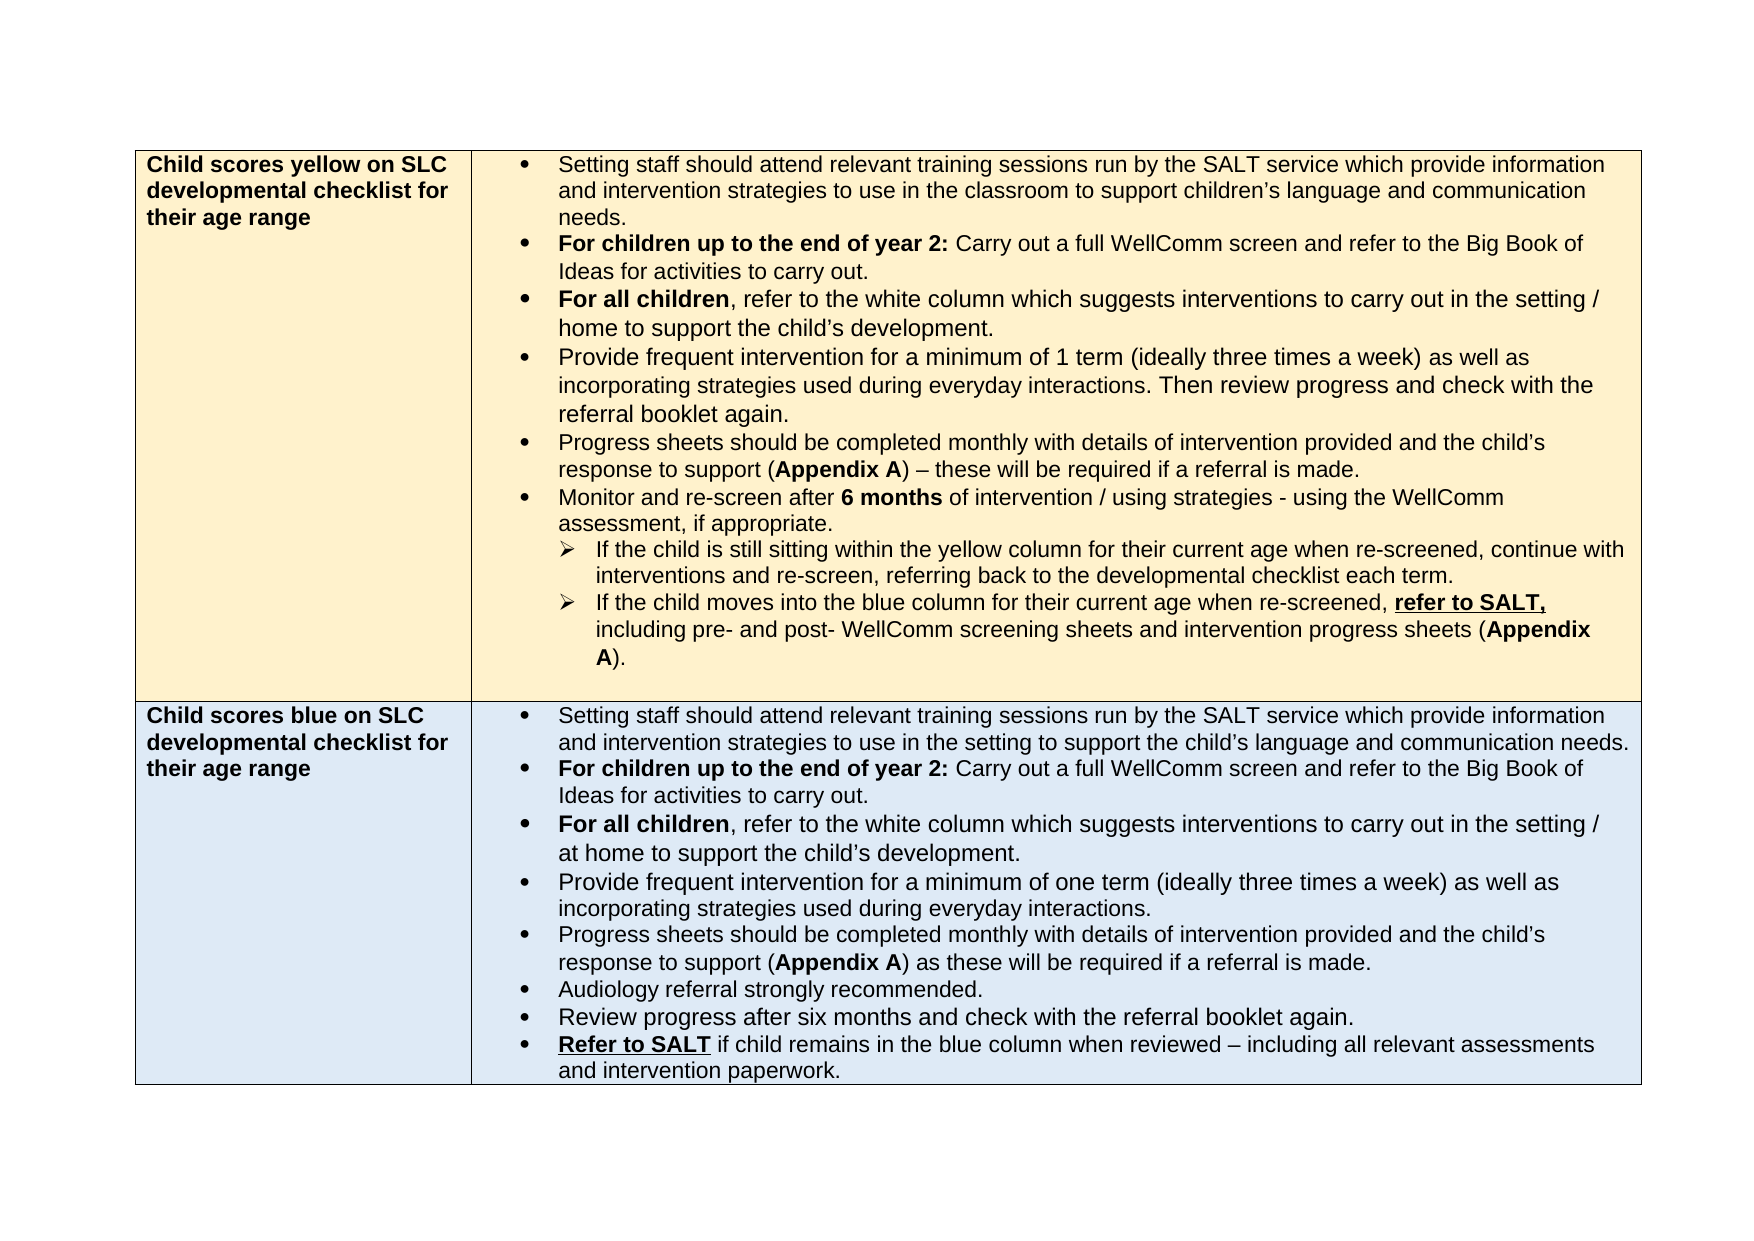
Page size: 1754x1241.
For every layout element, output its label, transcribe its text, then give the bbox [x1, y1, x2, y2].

table_cell Child scores yellow on SLC developmental checklist for their age range [136, 151, 471, 701]
table_cell Setting staff should attend relevant training sessions run by the SALT service which provide information and intervention strategies to use in the classroom to support children’s language and communication needs. For children up to the end of year 2: Carry out a full WellComm screen and refer to the Big Book of Ideas for activities to carry out. For all children, refer to the white column which suggests interventions to carry out in the setting / home to support the child’s development. Provide frequent intervention for a minimum of 1 term (ideally three times a week) as well as incorporating strategies used during everyday interactions. Then review progress and check with the referral booklet again. Progress sheets should be completed monthly with details of intervention provided and the child’s response to support (Appendix A) – these will be required if a referral is made. Monitor and re-screen after 6 months of intervention / using strategies - using the WellComm assessment, if appropriate. If the child is still sitting within the yellow column for their current age when re-screened, continue with interventions and re-screen, referring back to the developmental checklist each term. If the child moves into the blue column for their current age when re-screened, refer to SALT, including pre- and post- WellComm screening sheets and intervention progress sheets (Appendix A). [472, 151, 1641, 701]
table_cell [136, 702, 471, 1084]
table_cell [472, 702, 1641, 1084]
